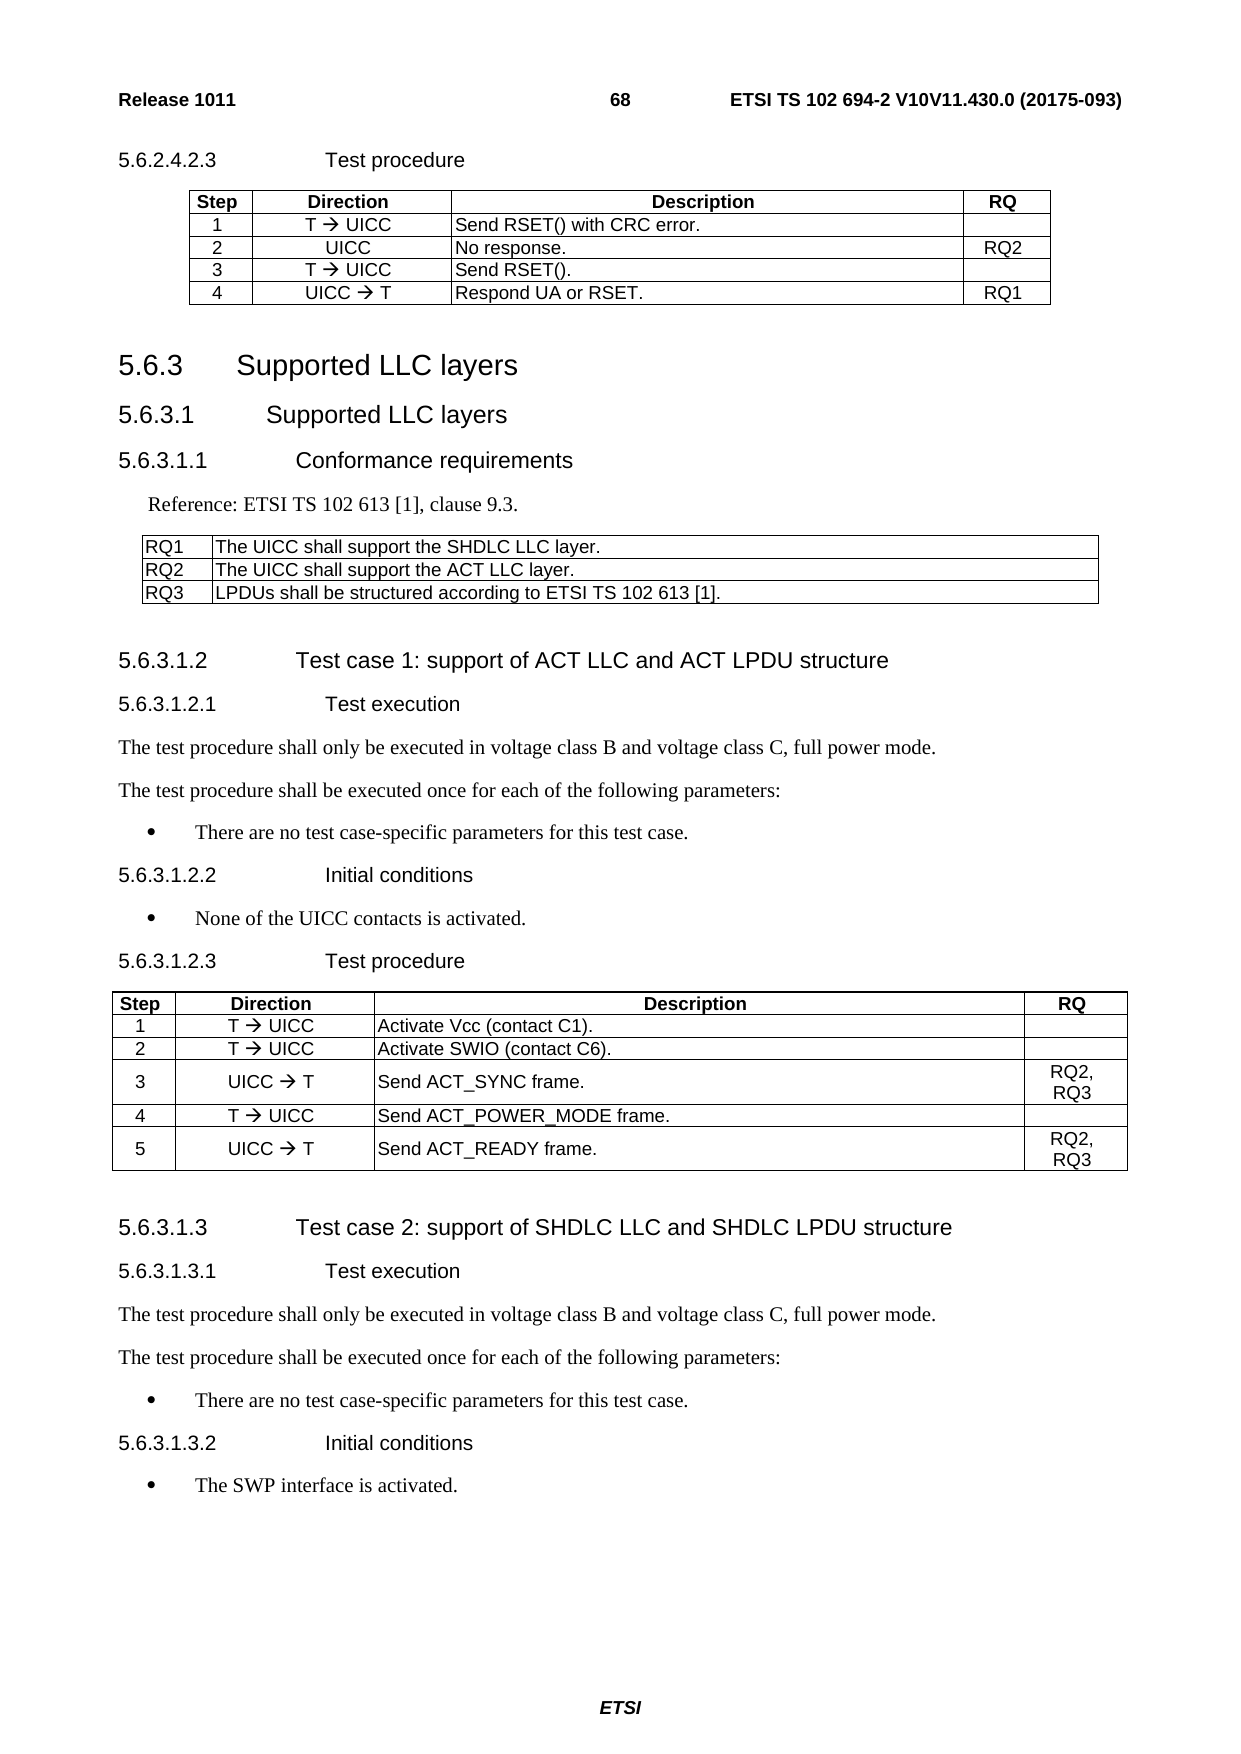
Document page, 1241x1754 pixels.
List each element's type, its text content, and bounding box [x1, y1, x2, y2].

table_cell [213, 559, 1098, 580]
subtitle 5.6.3.1 Supported LLC layers [118, 400, 1122, 428]
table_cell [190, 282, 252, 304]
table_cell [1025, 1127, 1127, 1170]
text 5.6.3.1.3.2 Initial conditions [118, 1431, 1122, 1454]
text 5.6.3.1.2.1 Test execution [118, 692, 1122, 716]
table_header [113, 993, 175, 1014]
text None of the UICC contacts is activated. [148, 906, 1122, 930]
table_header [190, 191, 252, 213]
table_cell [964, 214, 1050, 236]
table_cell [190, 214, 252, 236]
text The SWP interface is activated. [148, 1473, 1122, 1497]
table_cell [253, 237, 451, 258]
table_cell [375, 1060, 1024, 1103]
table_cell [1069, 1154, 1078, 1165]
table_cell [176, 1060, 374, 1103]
text There are no test case-specific parameters for this test case. [148, 1388, 1122, 1412]
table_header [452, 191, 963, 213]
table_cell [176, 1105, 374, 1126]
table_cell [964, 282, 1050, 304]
text 5.6.3.1.2.2 Initial conditions [118, 863, 1122, 887]
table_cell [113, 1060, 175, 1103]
subtitle 5.6.3 Supported LLC layers [118, 347, 1122, 381]
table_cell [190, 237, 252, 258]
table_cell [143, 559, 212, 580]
text The test procedure shall only be executed in voltage class B and voltage class C, full power mode. [118, 735, 1122, 759]
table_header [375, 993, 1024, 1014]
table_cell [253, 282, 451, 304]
subtitle 5.6.3.1.2 Test case 1: support of ACT LLC and ACT LPDU structure [118, 647, 1122, 673]
subtitle 5.6.3.1.1 Conformance requirements [118, 447, 1122, 474]
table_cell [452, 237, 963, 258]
text 5.6.3.1.3.1 Test execution [118, 1259, 1122, 1283]
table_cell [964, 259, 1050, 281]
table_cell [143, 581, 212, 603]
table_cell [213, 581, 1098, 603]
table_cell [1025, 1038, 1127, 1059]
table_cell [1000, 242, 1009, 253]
text There are no test case-specific parameters for this test case. [148, 820, 1122, 844]
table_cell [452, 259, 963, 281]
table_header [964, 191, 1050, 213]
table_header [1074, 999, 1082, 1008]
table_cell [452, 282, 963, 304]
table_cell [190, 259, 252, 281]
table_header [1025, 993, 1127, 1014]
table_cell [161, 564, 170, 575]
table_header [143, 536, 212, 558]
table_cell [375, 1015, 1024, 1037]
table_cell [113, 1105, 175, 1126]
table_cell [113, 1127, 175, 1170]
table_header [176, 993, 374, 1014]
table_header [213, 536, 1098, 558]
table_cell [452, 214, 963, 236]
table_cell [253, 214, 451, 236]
text The test procedure shall be executed once for each of the following parameters: [118, 777, 1122, 802]
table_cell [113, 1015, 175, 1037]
text 5.6.2.4.2.3 Test procedure [118, 148, 1122, 172]
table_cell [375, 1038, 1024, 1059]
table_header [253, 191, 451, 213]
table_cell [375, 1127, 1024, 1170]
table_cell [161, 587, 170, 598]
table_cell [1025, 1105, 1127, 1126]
subtitle 5.6.3.1.3 Test case 2: support of SHDLC LLC and SHDLC LPDU structure [118, 1214, 1122, 1241]
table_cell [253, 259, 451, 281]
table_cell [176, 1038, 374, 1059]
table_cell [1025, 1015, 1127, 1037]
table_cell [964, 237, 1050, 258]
text The test procedure shall only be executed in voltage class B and voltage class C, full power mode. [118, 1302, 1122, 1326]
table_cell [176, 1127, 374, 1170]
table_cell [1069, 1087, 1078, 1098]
text 5.6.3.1.2.3 Test procedure [118, 949, 1122, 973]
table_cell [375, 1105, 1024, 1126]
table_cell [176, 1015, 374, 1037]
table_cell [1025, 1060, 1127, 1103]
text The test procedure shall be executed once for each of the following parameters: [118, 1345, 1122, 1369]
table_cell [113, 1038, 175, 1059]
